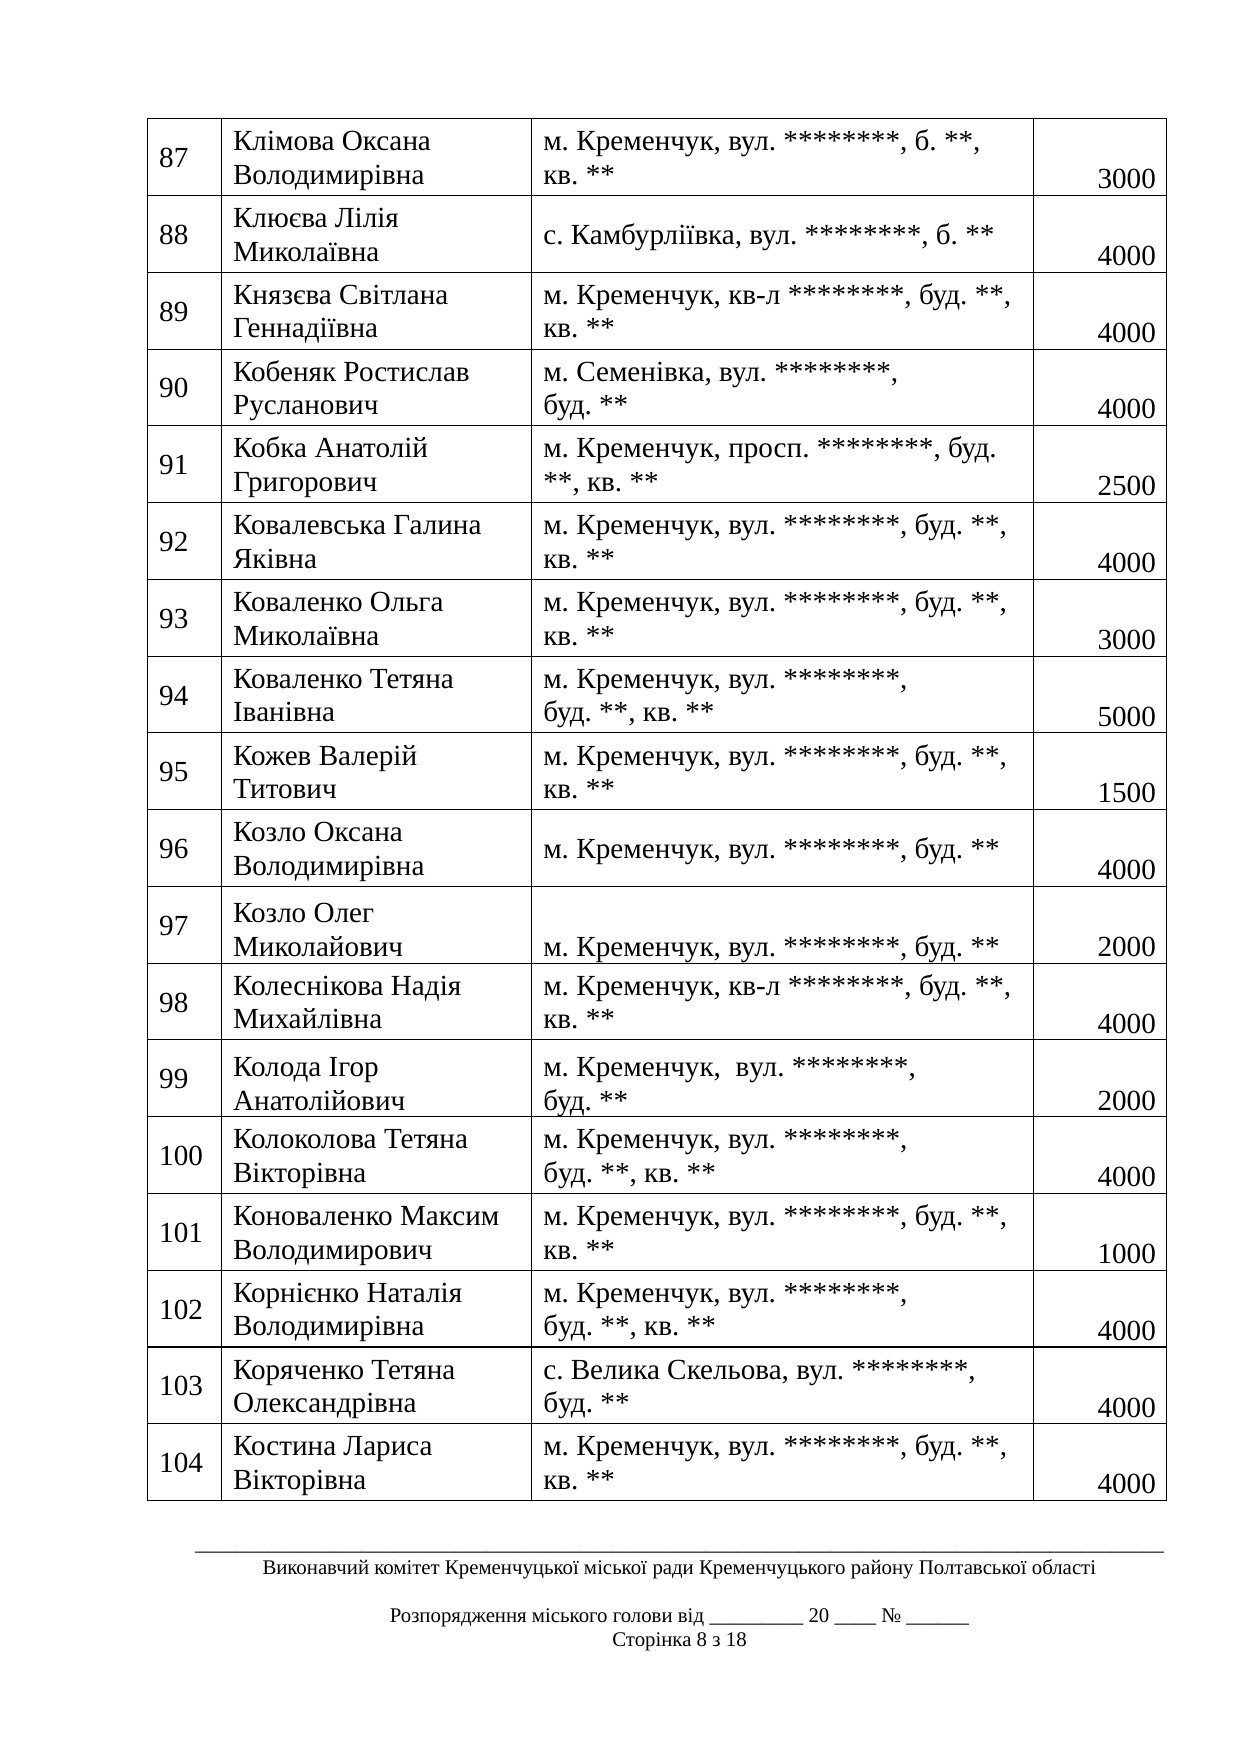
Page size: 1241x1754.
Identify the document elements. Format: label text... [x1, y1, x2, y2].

table_cell м. Кременчук, вул. ********, буд. ** [532, 1040, 1033, 1116]
table_cell м. Семенівка, вул. ********, буд. ** [532, 350, 1033, 425]
table_cell Колода Ігор Анатолійович [222, 1040, 531, 1116]
table_cell 4000 [1034, 1424, 1166, 1500]
table_cell Козло Олег Миколайович [222, 887, 531, 963]
table_cell 100 [148, 1117, 221, 1193]
table_cell с. Велика Скельова, вул. ********, буд. ** [532, 1348, 1033, 1423]
table_cell Костина Лариса Вікторівна [222, 1424, 531, 1500]
table_cell м. Кременчук, вул. ********, буд. **, кв. ** [532, 580, 1033, 656]
table_cell Колоколова Тетяна Вікторівна [222, 1117, 531, 1193]
table_cell Корнієнко Наталія Володимирівна [222, 1271, 531, 1346]
table_cell с. Камбурліївка, вул. ********, б. ** [532, 196, 1033, 272]
table_cell 3000 [1034, 119, 1166, 195]
table_cell 90 [148, 350, 221, 425]
table_cell 99 [148, 1040, 221, 1116]
table_cell 4000 [1034, 503, 1166, 579]
table_cell м. Кременчук, вул. ********, буд. **, кв. ** [532, 733, 1033, 809]
table_cell 4000 [1034, 350, 1166, 425]
table_cell 91 [148, 426, 221, 502]
table_cell Кожев Валерій Титович [222, 733, 531, 809]
table_cell 94 [148, 657, 221, 732]
table_cell 3000 [1034, 580, 1166, 656]
table_cell 1500 [1034, 733, 1166, 809]
table_cell Кобка Анатолій Григорович [222, 426, 531, 502]
table_cell 2500 [1034, 426, 1166, 502]
table_cell Ковалевська Галина Яківна [222, 503, 531, 579]
table_cell м. Кременчук, вул. ********, буд. ** [532, 887, 1033, 963]
table_cell м. Кременчук, кв-л ********, буд. **, кв. ** [532, 964, 1033, 1039]
table_cell 4000 [1034, 273, 1166, 348]
table_cell м. Кременчук, просп. ********, буд. **, кв. ** [532, 426, 1033, 502]
table_cell 2000 [1034, 887, 1166, 963]
table_cell 4000 [1034, 964, 1166, 1039]
table_cell м. Кременчук, вул. ********, буд. **, кв. ** [532, 1271, 1033, 1346]
table_cell 101 [148, 1194, 221, 1270]
table_cell 1000 [1034, 1194, 1166, 1270]
table_cell 104 [148, 1424, 221, 1500]
table_cell м. Кременчук, вул. ********, буд. **, кв. ** [532, 657, 1033, 732]
table_cell 102 [148, 1271, 221, 1346]
table_cell 89 [148, 273, 221, 348]
table_cell Клюєва Лілія Миколаївна [222, 196, 531, 272]
table_cell м. Кременчук, вул. ********, б. **, кв. ** [532, 119, 1033, 195]
table_cell м. Кременчук, вул. ********, буд. **, кв. ** [532, 1117, 1033, 1193]
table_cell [532, 273, 1033, 348]
table_cell 103 [148, 1348, 221, 1423]
table_cell 4000 [1034, 1271, 1166, 1346]
table_cell м. Кременчук, вул. ********, буд. **, кв. ** [532, 1194, 1033, 1270]
table_cell Колеснікова Надія Михайлівна [222, 964, 531, 1039]
table_cell Коваленко Тетяна Іванівна [222, 657, 531, 732]
table_cell 88 [148, 196, 221, 272]
table_cell 92 [148, 503, 221, 579]
table_cell 98 [148, 964, 221, 1039]
table_cell Клімова Оксана Володимирівна [222, 119, 531, 195]
table_cell Кобеняк Ростислав Русланович [222, 350, 531, 425]
table_cell м. Кременчук, вул. ********, буд. **, кв. ** [532, 503, 1033, 579]
table_cell Коноваленко Максим Володимирович [222, 1194, 531, 1270]
table_cell 96 [148, 810, 221, 886]
table_cell 93 [148, 580, 221, 656]
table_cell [532, 1424, 1033, 1500]
table_cell 5000 [1034, 657, 1166, 732]
table_cell 95 [148, 733, 221, 809]
table_cell Козло Оксана Володимирівна [222, 810, 531, 886]
table_cell 4000 [1034, 196, 1166, 272]
table_cell 97 [148, 887, 221, 963]
table_cell Коваленко Ольга Миколаївна [222, 580, 531, 656]
table_cell 87 [148, 119, 221, 195]
table_cell м. Кременчук, вул. ********, буд. ** [532, 810, 1033, 886]
table_cell Коряченко Тетяна Олександрівна [222, 1348, 531, 1423]
table_cell 4000 [1034, 1117, 1166, 1193]
table_cell 4000 [1034, 1348, 1166, 1423]
table_cell Князєва Світлана Геннадіївна [222, 273, 531, 348]
table_cell 4000 [1034, 810, 1166, 886]
table_cell 2000 [1034, 1040, 1166, 1116]
